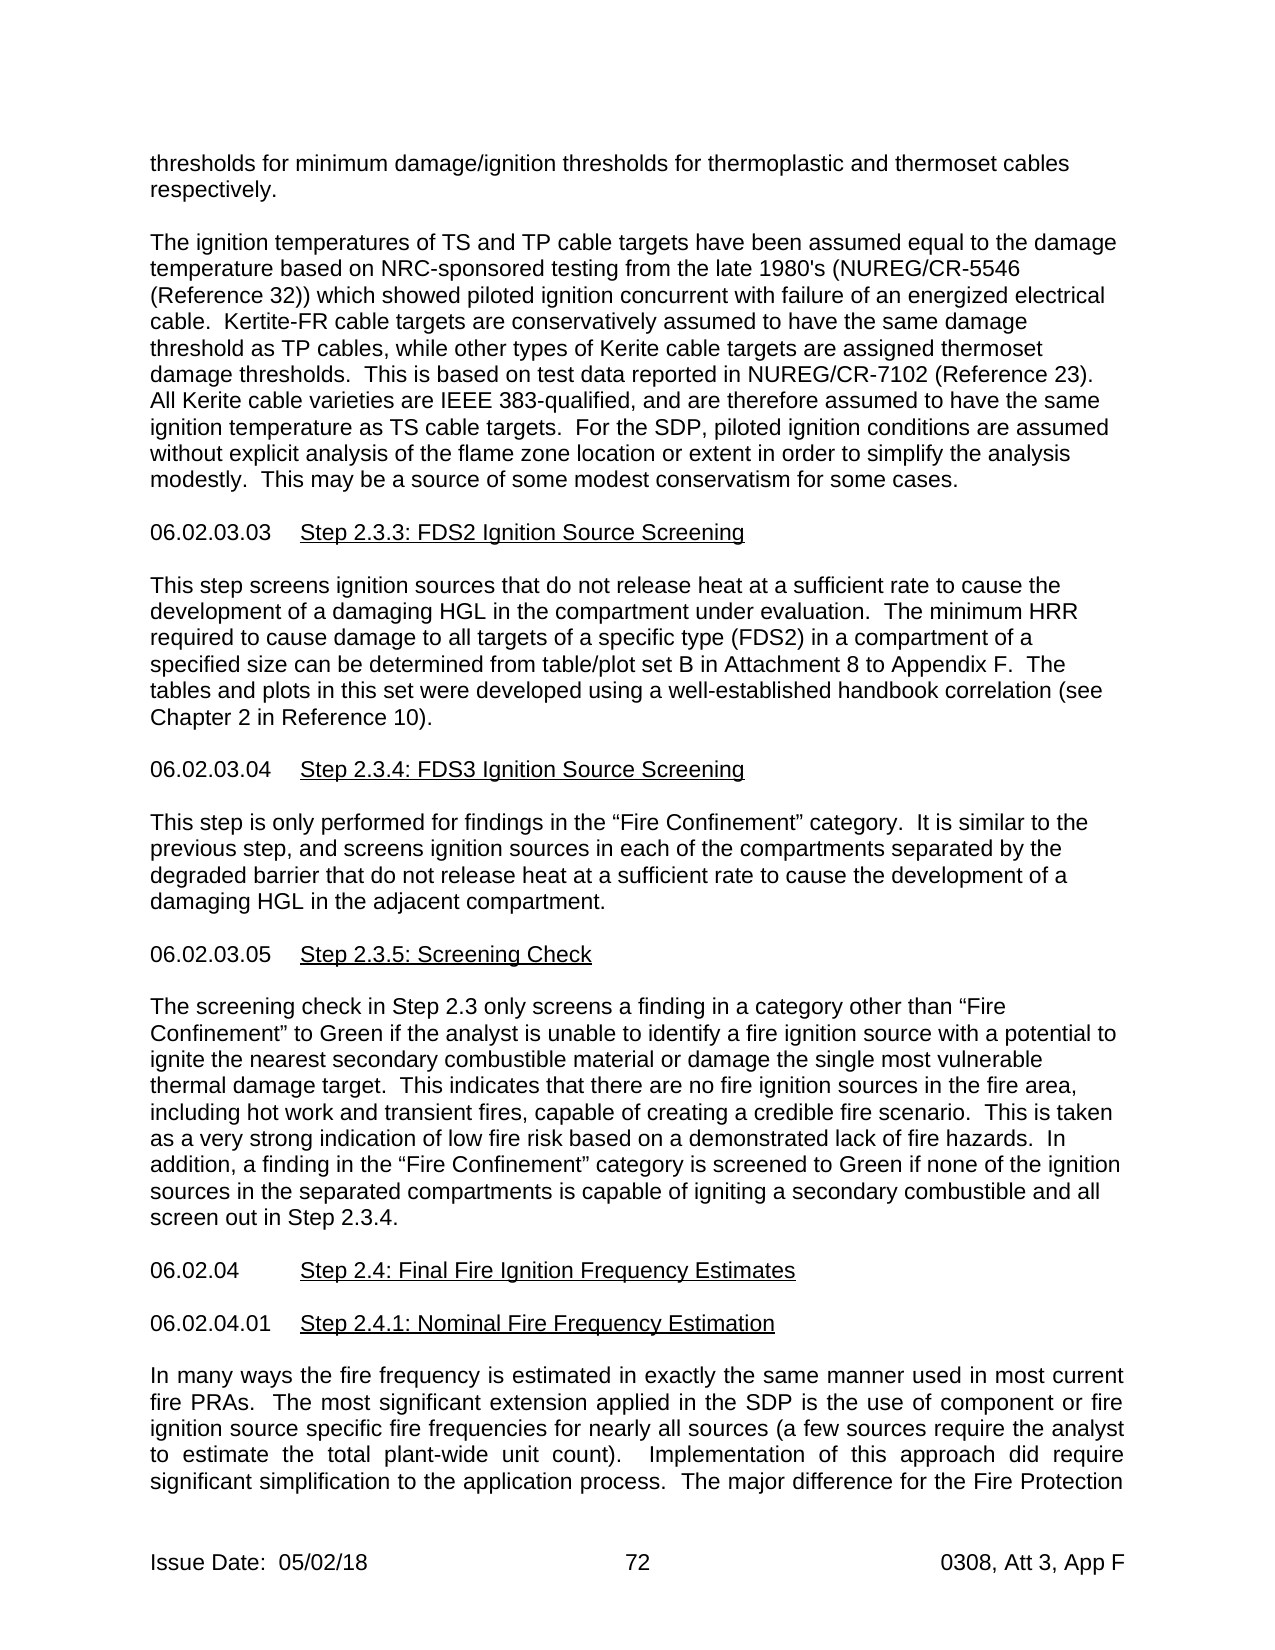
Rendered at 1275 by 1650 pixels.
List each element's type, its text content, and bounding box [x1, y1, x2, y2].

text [150, 150, 1125, 203]
subtitle Step 2.3.5: Screening Check [150, 941, 1125, 967]
subtitle Step 2.3.4: FDS3 Ignition Source Screening [150, 756, 1125, 782]
text This step screens ignition sources that do not release heat at a sufficient rate to cause the development of a damaging HGL in the compartment under evaluation. The minimum HRR required to cause damage to all targets of a specific type (FDS2) in a compartment of a specified size can be determined from table/plot set B in Attachment 8 to Appendix F. The tables and plots in this set were developed using a well-established handbook correlation (see Chapter 2 in Reference 10). [150, 572, 1125, 730]
text The ignition temperatures of TS and TP cable targets have been assumed equal to the damage temperature based on NRC-sponsored testing from the late 1980's (NUREG/CR-5546 (Reference 32)) which showed piloted ignition concurrent with failure of an energized electrical cable. Kertite-FR cable targets are conservatively assumed to have the same damage threshold as TP cables, while other types of Kerite cable targets are assigned thermoset damage thresholds. This is based on test data reported in NUREG/CR-7102 (Reference 23). All Kerite cable varieties are IEEE 383-qualified, and are therefore assumed to have the same ignition temperature as TS cable targets. For the SDP, piloted ignition conditions are assumed without explicit analysis of the flame zone location or extent in order to simplify the analysis modestly. This may be a source of some modest conservatism for some cases. [150, 229, 1125, 493]
subtitle Step 2.4: Final Fire Ignition Frequency Estimates [150, 1257, 1125, 1283]
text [150, 1362, 1125, 1494]
text This step is only performed for findings in the “Fire Confinement” category. It is similar to the previous step, and screens ignition sources in each of the compartments separated by the degraded barrier that do not release heat at a sufficient rate to cause the development of a damaging HGL in the adjacent compartment. [150, 809, 1125, 914]
text The screening check in Step 2.3 only screens a finding in a category other than “Fire Confinement” to Green if the analyst is unable to identify a fire ignition source with a potential to ignite the nearest secondary combustible material or damage the single most vulnerable thermal damage target. This indicates that there are no fire ignition sources in the fire area, including hot work and transient fires, capable of creating a credible fire scenario. This is taken as a very strong indication of low fire risk based on a demonstrated lack of fire hazards. In addition, a finding in the “Fire Confinement” category is screened to Green if none of the ignition sources in the separated compartments is capable of igniting a secondary combustible and all screen out in Step 2.3.4. [150, 993, 1125, 1231]
subtitle Step 2.3.3: FDS2 Ignition Source Screening [150, 519, 1125, 545]
subtitle Step 2.4.1: Nominal Fire Frequency Estimation [150, 1309, 1125, 1336]
